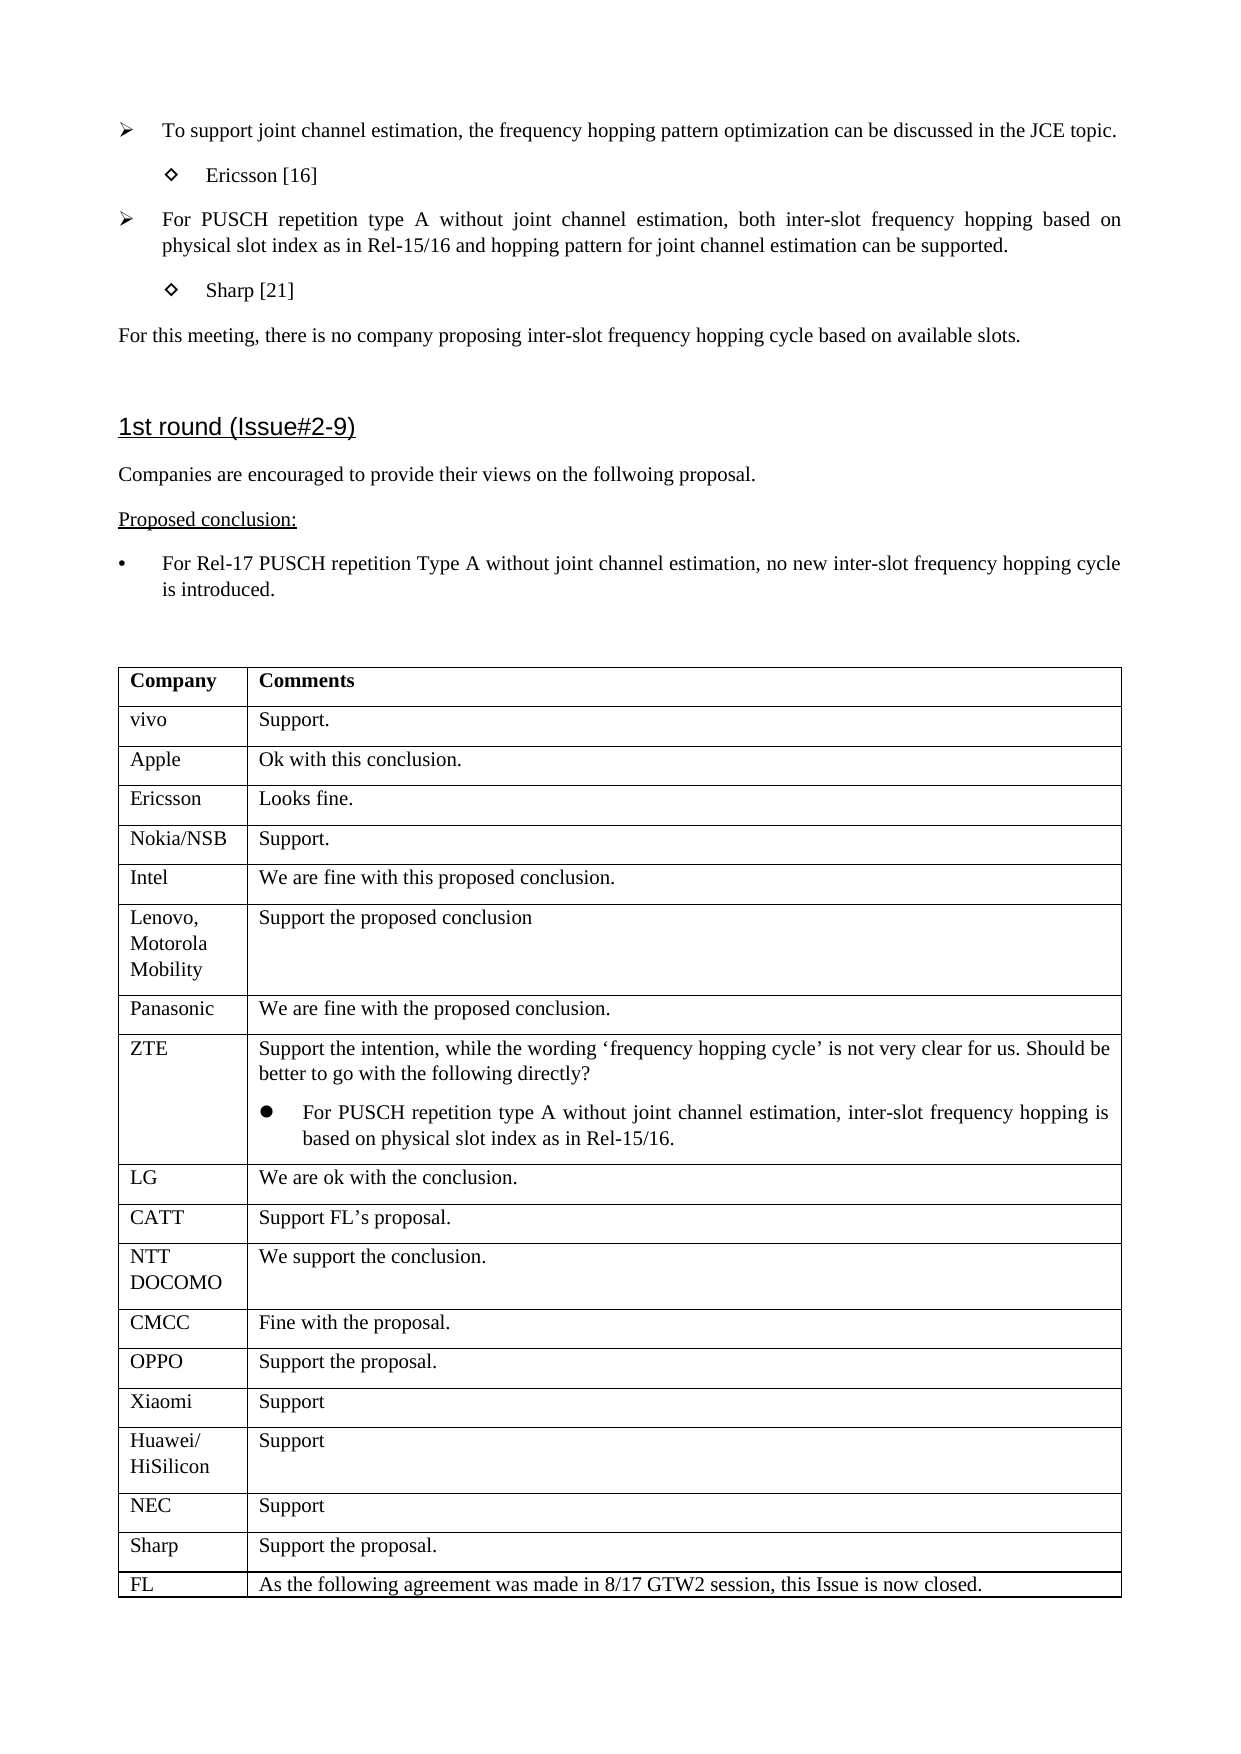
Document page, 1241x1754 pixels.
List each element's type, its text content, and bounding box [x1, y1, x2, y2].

table_cell NEC [119, 1494, 247, 1532]
table_cell Panasonic [119, 996, 247, 1034]
table_cell Support. [248, 707, 1121, 746]
table_cell Support [248, 1389, 1121, 1427]
table_cell CMCC [119, 1310, 247, 1348]
list To support joint channel estimation, the frequency hopping pattern optimization can be discussed in the JCE topic. [118, 118, 1122, 142]
table_cell vivo [119, 707, 247, 746]
table_cell Support [248, 1428, 1121, 1492]
table_cell Ok with this conclusion. [248, 747, 1121, 785]
table_cell Looks fine. [248, 786, 1121, 824]
table_cell Xiaomi [119, 1389, 247, 1427]
table_cell We support the conclusion. [248, 1244, 1121, 1308]
text Proposed conclusion: [118, 507, 1122, 531]
table_cell Support the proposed conclusion [248, 905, 1121, 995]
list For Rel-17 PUSCH repetition Type A without joint channel estimation, no new inter-slot frequency hopping cycle is introduced. [118, 551, 1122, 601]
table_cell Fine with the proposal. [248, 1310, 1121, 1348]
table_cell Sharp [119, 1533, 247, 1571]
list Ericsson [16] [162, 163, 1122, 187]
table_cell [248, 1573, 1121, 1596]
table_cell We are fine with the proposed conclusion. [248, 996, 1121, 1034]
table_cell We are fine with this proposed conclusion. [248, 865, 1121, 903]
list For PUSCH repetition type A without joint channel estimation, both inter-slot frequency hopping based on physical slot index as in Rel-15/16 and hopping pattern for joint channel estimation can be supported. [118, 207, 1122, 257]
table_cell Nokia/NSB [119, 826, 247, 864]
table_cell NTT DOCOMO [119, 1244, 247, 1308]
table_header Company [119, 668, 247, 706]
table_cell Support. [248, 826, 1121, 864]
table_cell Support FL’s proposal. [248, 1205, 1121, 1243]
list Sharp [21] [162, 278, 1122, 302]
table_cell Huawei/HiSilicon [119, 1428, 247, 1492]
table_cell Lenovo, Motorola Mobility [119, 905, 247, 995]
text 1st round (Issue#2-9) [118, 412, 1122, 441]
text Companies are encouraged to provide their views on the follwoing proposal. [118, 462, 1122, 486]
table_cell OPPO [119, 1349, 247, 1387]
table_header Comments [248, 668, 1121, 706]
table_cell Support the intention, while the wording ‘frequency hopping cycle’ is not very clear for us. Should be better to go with the following directly? For PUSCH repetition type A without joint channel estimation, inter-slot frequency hopping is based on physical slot index as in Rel-15/16. [248, 1035, 1121, 1164]
table_cell Intel [119, 865, 247, 903]
table_cell LG [119, 1165, 247, 1204]
text For this meeting, there is no company proposing inter-slot frequency hopping cycle based on available slots. [118, 323, 1122, 347]
table_cell Ericsson [119, 786, 247, 824]
table_cell Apple [119, 747, 247, 785]
table_cell Support [248, 1494, 1121, 1532]
table_cell ZTE [119, 1035, 247, 1164]
table_cell We are ok with the conclusion. [248, 1165, 1121, 1204]
table_cell FL [119, 1573, 247, 1596]
table_cell Support the proposal. [248, 1533, 1121, 1571]
table_cell Support the proposal. [248, 1349, 1121, 1387]
table_cell CATT [119, 1205, 247, 1243]
